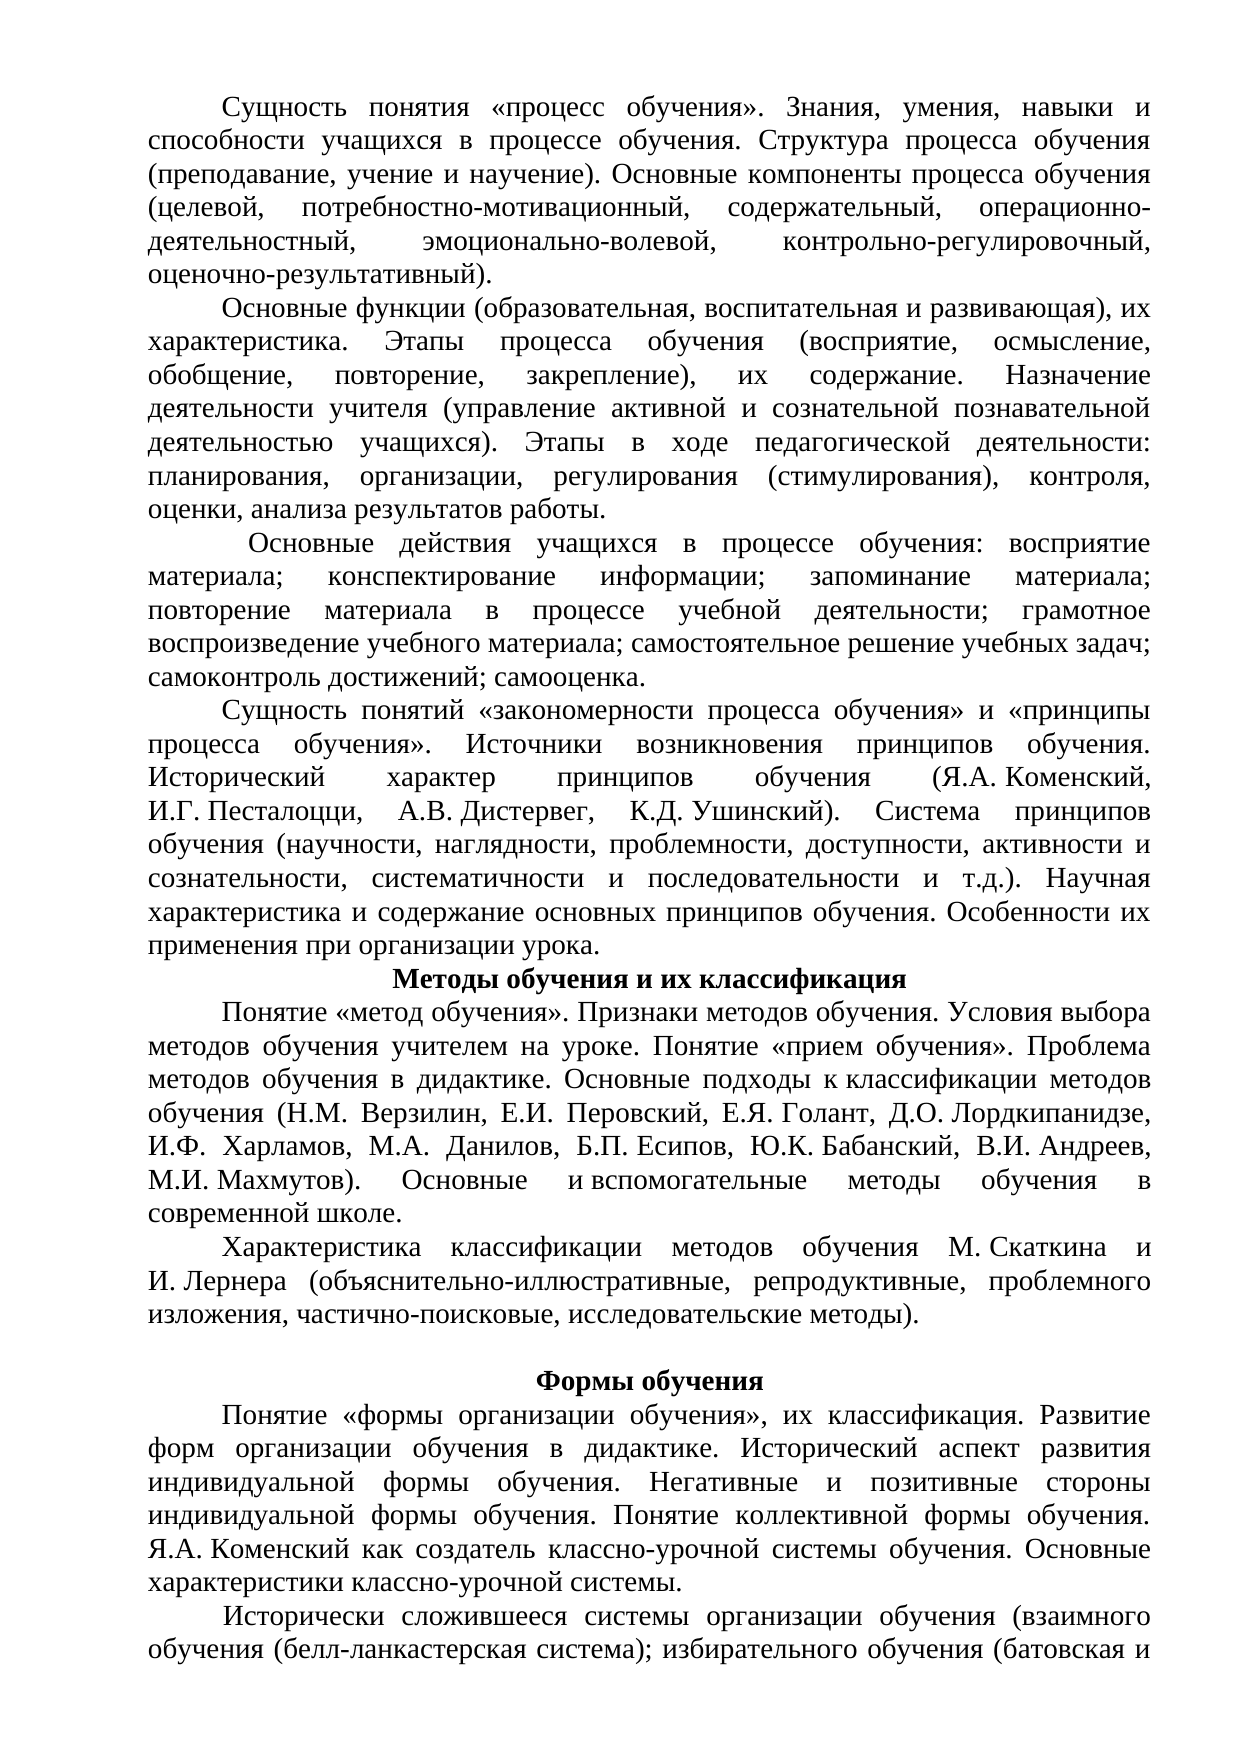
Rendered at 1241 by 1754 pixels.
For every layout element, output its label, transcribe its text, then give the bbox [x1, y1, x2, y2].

text Основные действия учащихся в процессе обучения: восприятие материала; конспектирование информации; запоминание материала; повторение материала в процессе учебной деятельности; грамотное воспроизведение учебного материала; самостоятельное решение учебных задач; самоконтроль достижений; самооценка. [148, 525, 1152, 692]
text Методы обучения и их классификация [148, 961, 1152, 994]
text Характеристика классификации методов обучения М. Скаткина и И. Лернера (объяснительно-иллюстративные, репродуктивные, проблемного изложения, частично-поисковые, исследовательские методы). [148, 1229, 1152, 1330]
text Понятие «метод обучения». Признаки методов обучения. Условия выбора методов обучения учителем на уроке. Понятие «прием обучения». Проблема методов обучения в дидактике. Основные подходы к классификации методов обучения (Н.М. Верзилин, Е.И. Перовский, Е.Я. Голант, Д.О. Лордкипанидзе, И.Ф. Харламов, М.А. Данилов, Б.П. Есипов, Ю.К. Бабанский, В.И. Андреев, М.И. Махмутов). Основные и вспомогательные методы обучения в современной школе. [148, 994, 1152, 1229]
text Понятие «формы организации обучения», их классификация. Развитие форм организации обучения в дидактике. Исторический аспект развития индивидуальной формы обучения. Негативные и позитивные стороны индивидуальной формы обучения. Понятие коллективной формы обучения. Я.А. Коменский как создатель классно-урочной системы обучения. Основные характеристики классно-урочной системы. [148, 1397, 1152, 1598]
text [148, 1598, 1152, 1665]
text Сущность понятий «закономерности процесса обучения» и «принципы процесса обучения». Источники возникновения принципов обучения. Исторический характер принципов обучения (Я.А. Коменский, И.Г. Песталоцци, А.В. Дистервег, К.Д. Ушинский). Система принципов обучения (научности, наглядности, проблемности, доступности, активности и сознательности, систематичности и последовательности и т.д.). Научная характеристика и содержание основных принципов обучения. Особенности их применения при организации урока. [148, 692, 1152, 961]
text Формы обучения [148, 1363, 1152, 1397]
text Основные функции (образовательная, воспитательная и развивающая), их характеристика. Этапы процесса обучения (восприятие, осмысление, обобщение, повторение, закрепление), их содержание. Назначение деятельности учителя (управление активной и сознательной познавательной деятельностью учащихся). Этапы в ходе педагогической деятельности: планирования, организации, регулирования (стимулирования), контроля, оценки, анализа результатов работы. [148, 290, 1152, 525]
text Сущность понятия «процесс обучения». Знания, умения, навыки и способности учащихся в процессе обучения. Структура процесса обучения (преподавание, учение и научение). Основные компоненты процесса обучения (целевой, потребностно-мотивационный, содержательный, операционно-деятельностный, эмоционально-волевой, контрольно-регулировочный, оценочно-результативный). [148, 89, 1152, 290]
